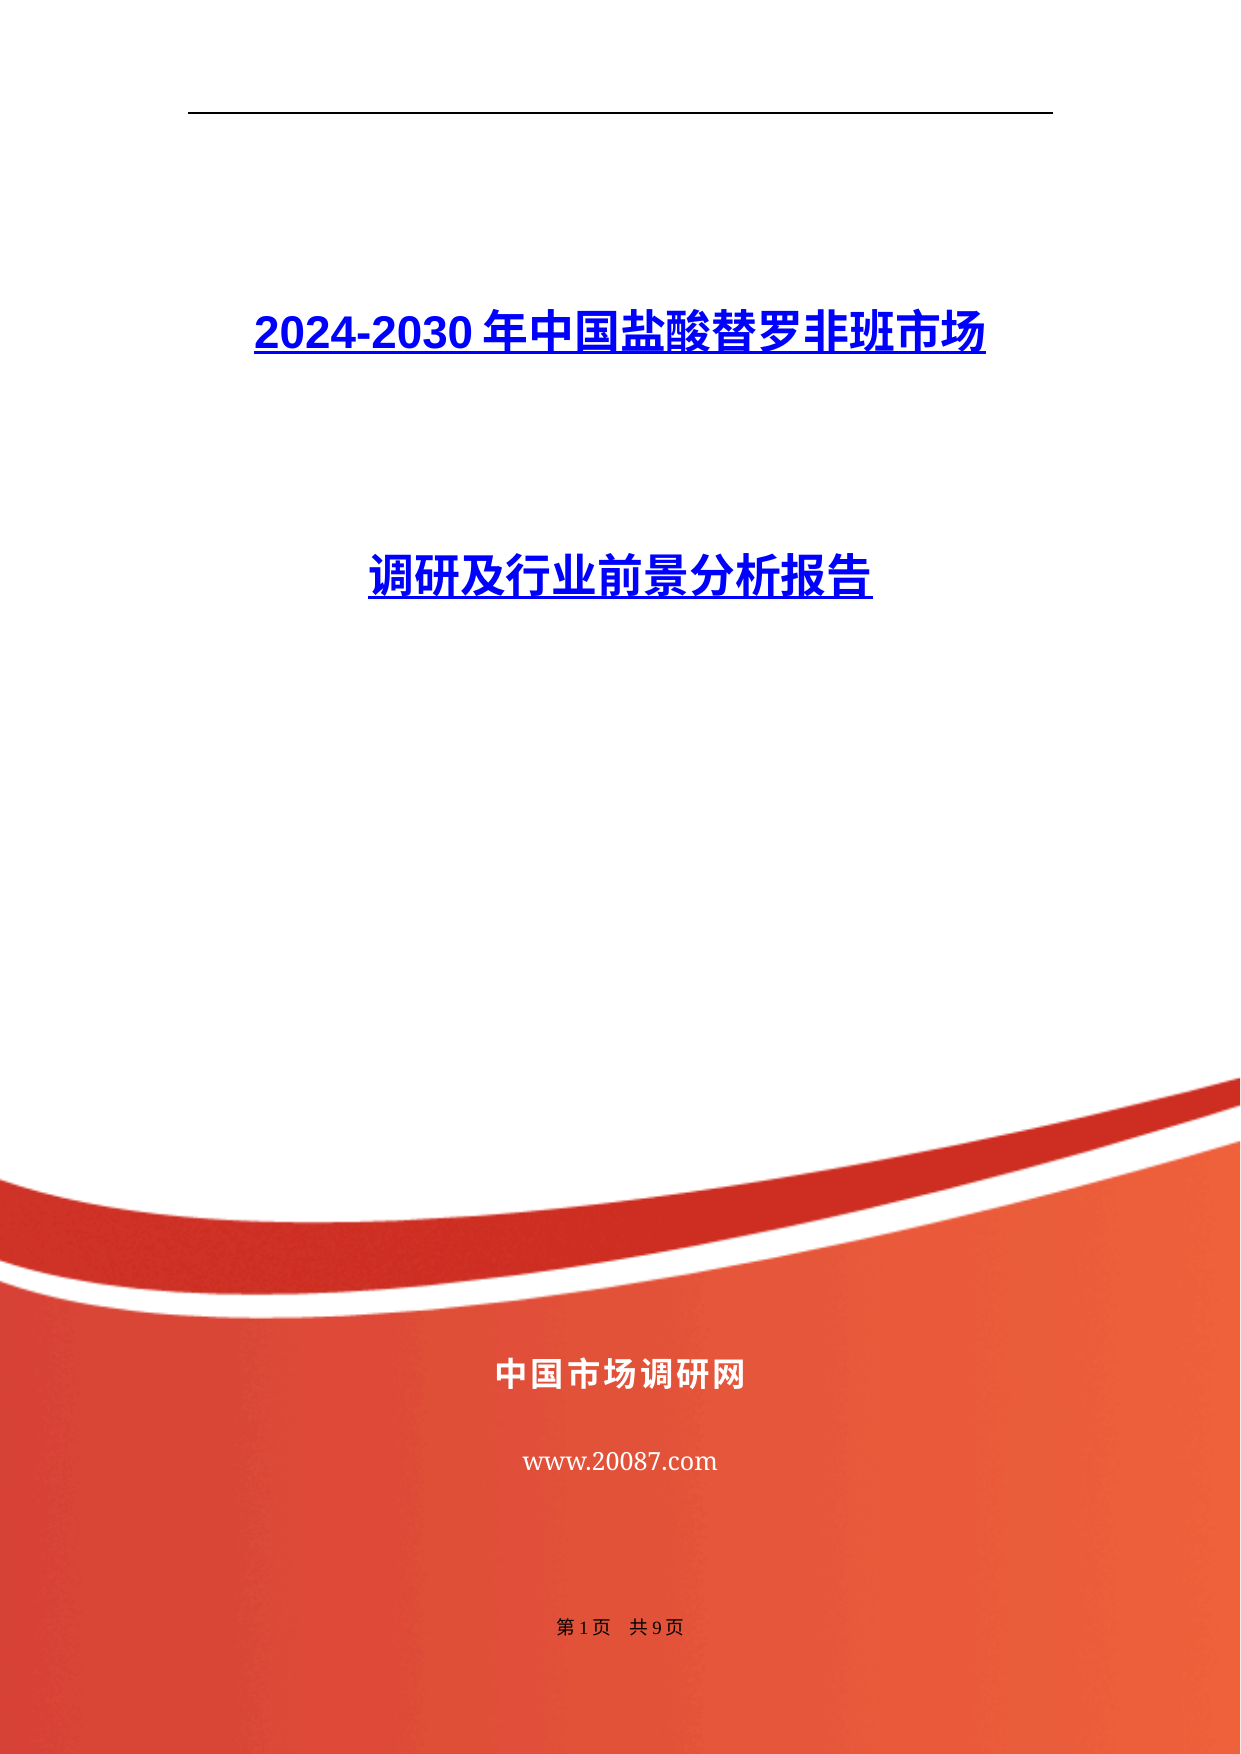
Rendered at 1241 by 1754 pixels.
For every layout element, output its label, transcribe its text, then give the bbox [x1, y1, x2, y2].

text www.20087.com [187, 1428, 1053, 1493]
picture [0, 1006, 1241, 1754]
table_header 2024-2030年中国盐酸替罗非班市场调研及行业前景分析报告 [188, 207, 1053, 773]
subtitle 中国市场调研网 [187, 1339, 1053, 1404]
